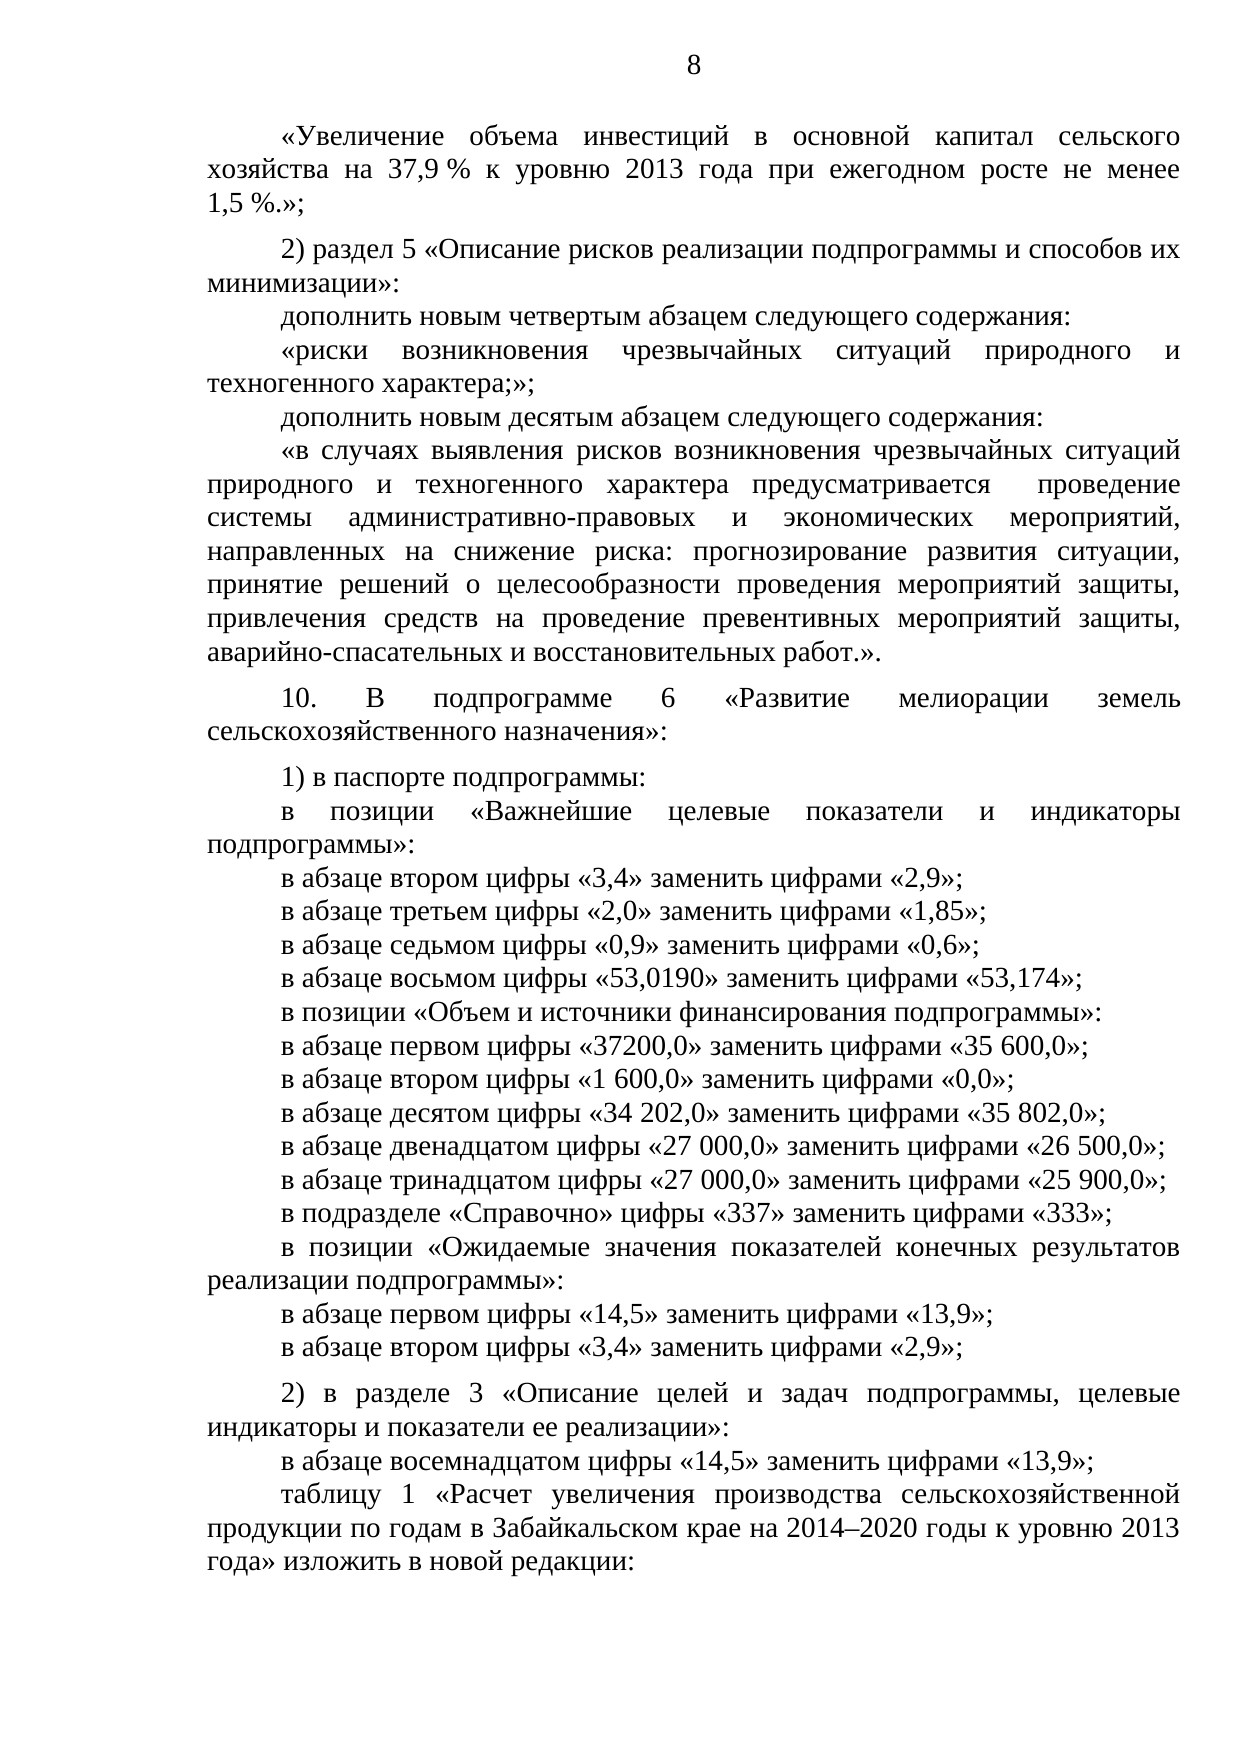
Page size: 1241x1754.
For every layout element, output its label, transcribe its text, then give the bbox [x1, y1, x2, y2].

text в абзаце втором цифры «1 600,0» заменить цифрами «0,0»; [207, 1061, 1181, 1095]
text в абзаце тринадцатом цифры «27 000,0» заменить цифрами «25 900,0»; [207, 1162, 1181, 1195]
text в абзаце втором цифры «3,4» заменить цифрами «2,9»; [207, 1329, 1181, 1363]
text дополнить новым четвертым абзацем следующего содержания: [207, 298, 1181, 332]
text 1) в паспорте подпрограммы: [207, 759, 1181, 793]
text «в случаях выявления рисков возникновения чрезвычайных ситуаций природного и техногенного характера предусматривается проведение системы административно-правовых и экономических мероприятий, направленных на снижение риска: прогнозирование развития ситуации, принятие решений о целесообразности проведения мероприятий защиты, привлечения средств на проведение превентивных мероприятий защиты, аварийно-спасательных и восстановительных работ.». [207, 432, 1181, 667]
text в абзаце седьмом цифры «0,9» заменить цифрами «0,6»; [207, 927, 1181, 961]
text дополнить новым десятым абзацем следующего содержания: [207, 399, 1181, 432]
text 10. В подпрограмме 6 «Развитие мелиорации земель сельскохозяйственного назначения»: [207, 680, 1181, 747]
text таблицу 1 «Расчет увеличения производства сельскохозяйственной продукции по годам в Забайкальском крае на 2014–2020 годы к уровню 2013 года» изложить в новой редакции: [207, 1476, 1181, 1577]
text в позиции «Важнейшие целевые показатели и индикаторы подпрограммы»: [207, 793, 1181, 860]
text 2) в разделе 3 «Описание целей и задач подпрограммы, целевые индикаторы и показатели ее реализации»: [207, 1376, 1181, 1443]
text «Увеличение объема инвестиций в основной капитал сельского хозяйства на 37,9 % к уровню 2013 года при ежегодном росте не менее 1,5 %.»; [207, 118, 1181, 219]
text «риски возникновения чрезвычайных ситуаций природного и техногенного характера;»; [207, 332, 1181, 399]
text 2) раздел 5 «Описание рисков реализации подпрограммы и способов их минимизации»: [207, 231, 1181, 298]
text в абзаце двенадцатом цифры «27 000,0» заменить цифрами «26 500,0»; [207, 1128, 1181, 1162]
text в абзаце десятом цифры «34 202,0» заменить цифрами «35 802,0»; [207, 1095, 1181, 1128]
text в абзаце первом цифры «14,5» заменить цифрами «13,9»; [207, 1296, 1181, 1329]
text в позиции «Объем и источники финансирования подпрограммы»: [207, 994, 1181, 1028]
text в абзаце восьмом цифры «53,0190» заменить цифрами «53,174»; [207, 961, 1181, 994]
text в абзаце втором цифры «3,4» заменить цифрами «2,9»; [207, 860, 1181, 893]
text в позиции «Ожидаемые значения показателей конечных результатов реализации подпрограммы»: [207, 1229, 1181, 1296]
text в абзаце третьем цифры «2,0» заменить цифрами «1,85»; [207, 893, 1181, 927]
text в абзаце первом цифры «37200,0» заменить цифрами «35 600,0»; [207, 1028, 1181, 1061]
text в подразделе «Справочно» цифры «337» заменить цифрами «333»; [207, 1195, 1181, 1229]
text в абзаце восемнадцатом цифры «14,5» заменить цифрами «13,9»; [207, 1443, 1181, 1476]
